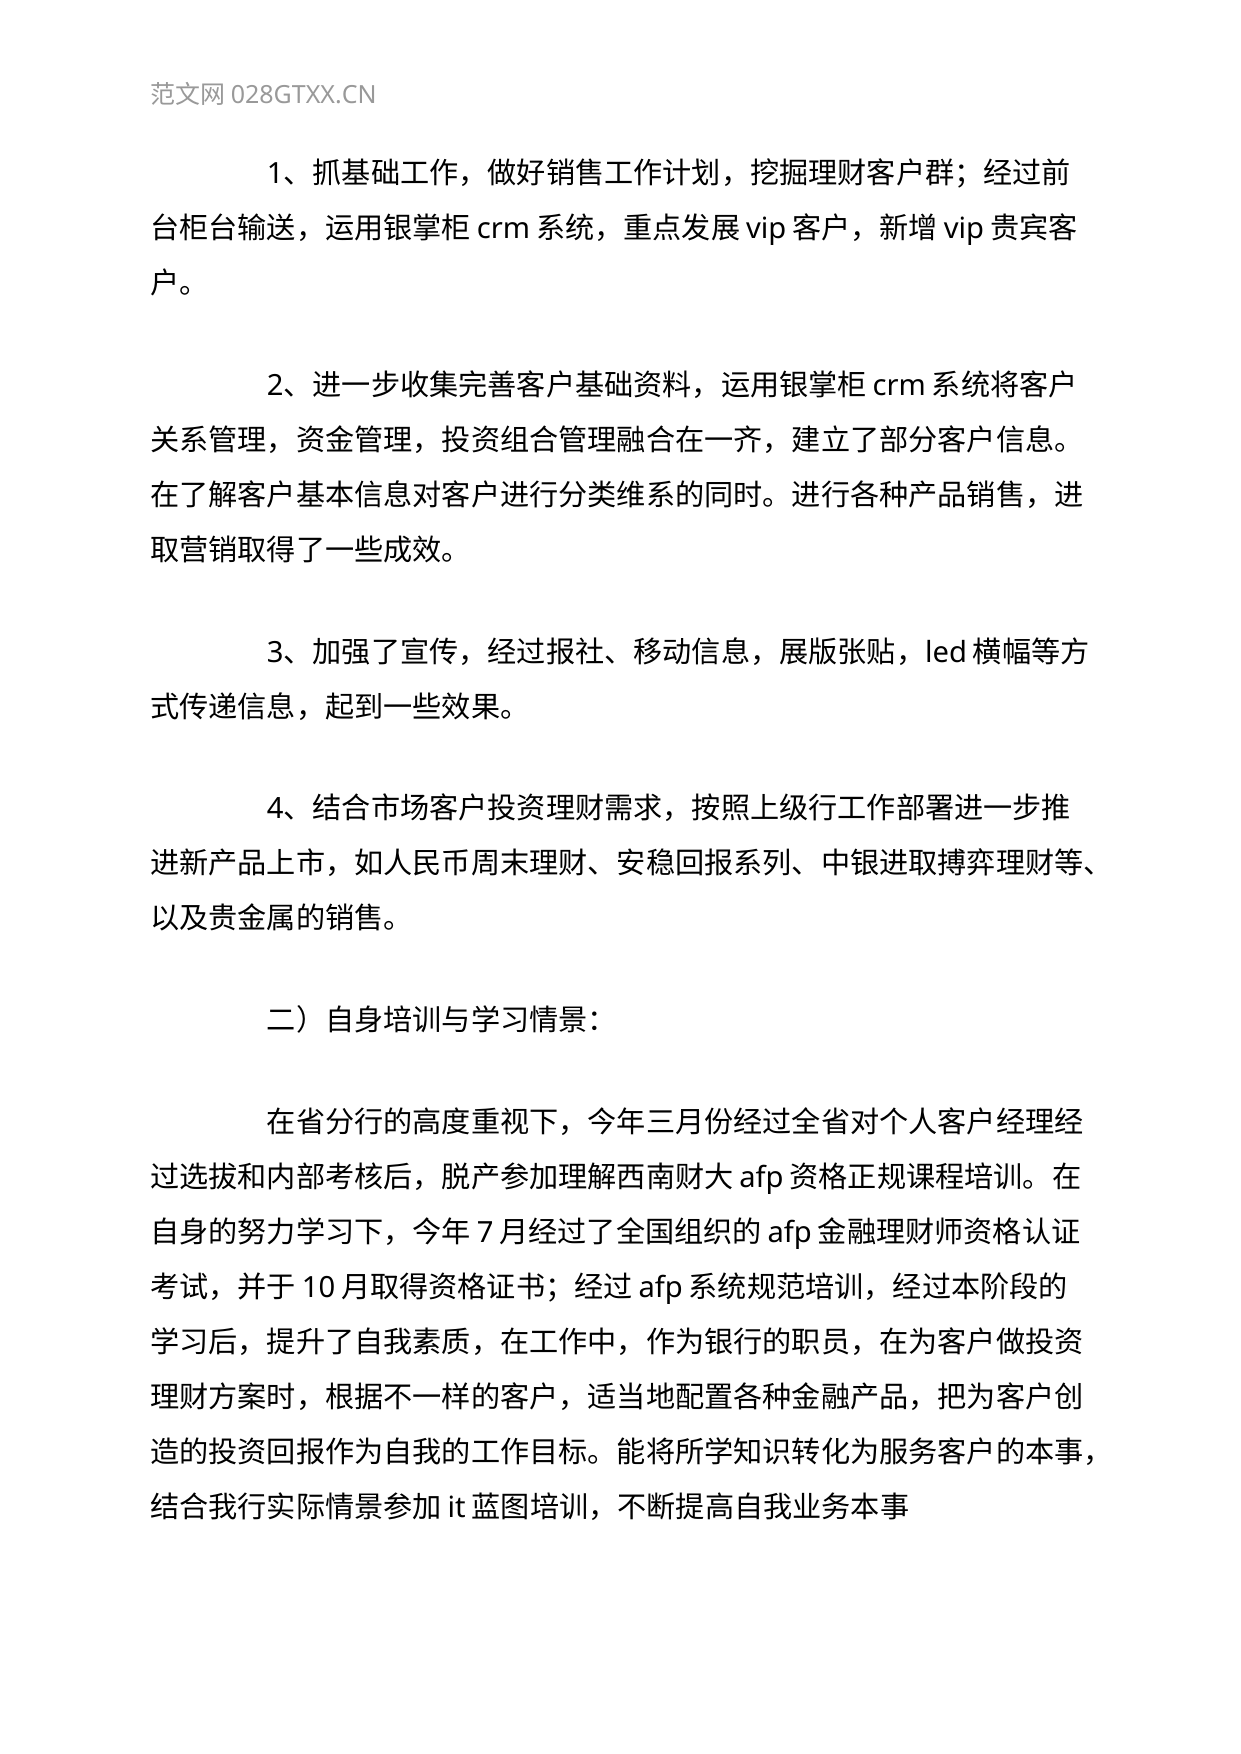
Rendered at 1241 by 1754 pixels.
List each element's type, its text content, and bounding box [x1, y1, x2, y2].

text 二）自身培训与学习情景： [150, 997, 1090, 1039]
text 2、进一步收集完善客户基础资料，运用银掌柜crm系统将客户关系管理，资金管理，投资组合管理融合在一齐，建立了部分客户信息。在了解客户基本信息对客户进行分类维系的同时。进行各种产品销售，进取营销取得了一些成效。 [150, 362, 1090, 569]
text 在省分行的高度重视下，今年三月份经过全省对个人客户经理经过选拔和内部考核后，脱产参加理解西南财大afp资格正规课程培训。在自身的努力学习下，今年7月经过了全国组织的afp金融理财师资格认证考试，并于10月取得资格证书；经过afp系统规范培训，经过本阶段的学习后，提升了自我素质，在工作中，作为银行的职员，在为客户做投资理财方案时，根据不一样的客户，适当地配置各种金融产品，把为客户创造的投资回报作为自我的工作目标。能将所学知识转化为服务客户的本事，结合我行实际情景参加it蓝图培训，不断提高自我业务本事 [150, 1098, 1090, 1526]
text 1、抓基础工作，做好销售工作计划，挖掘理财客户群；经过前台柜台输送，运用银掌柜crm系统，重点发展vip客户，新增vip贵宾客户。 [150, 150, 1090, 302]
text 4、结合市场客户投资理财需求，按照上级行工作部署进一步推进新产品上市，如人民币周末理财、安稳回报系列、中银进取搏弈理财等、以及贵金属的销售。 [150, 785, 1090, 937]
text 3、加强了宣传，经过报社、移动信息，展版张贴，led横幅等方式传递信息，起到一些效果。 [150, 628, 1090, 726]
